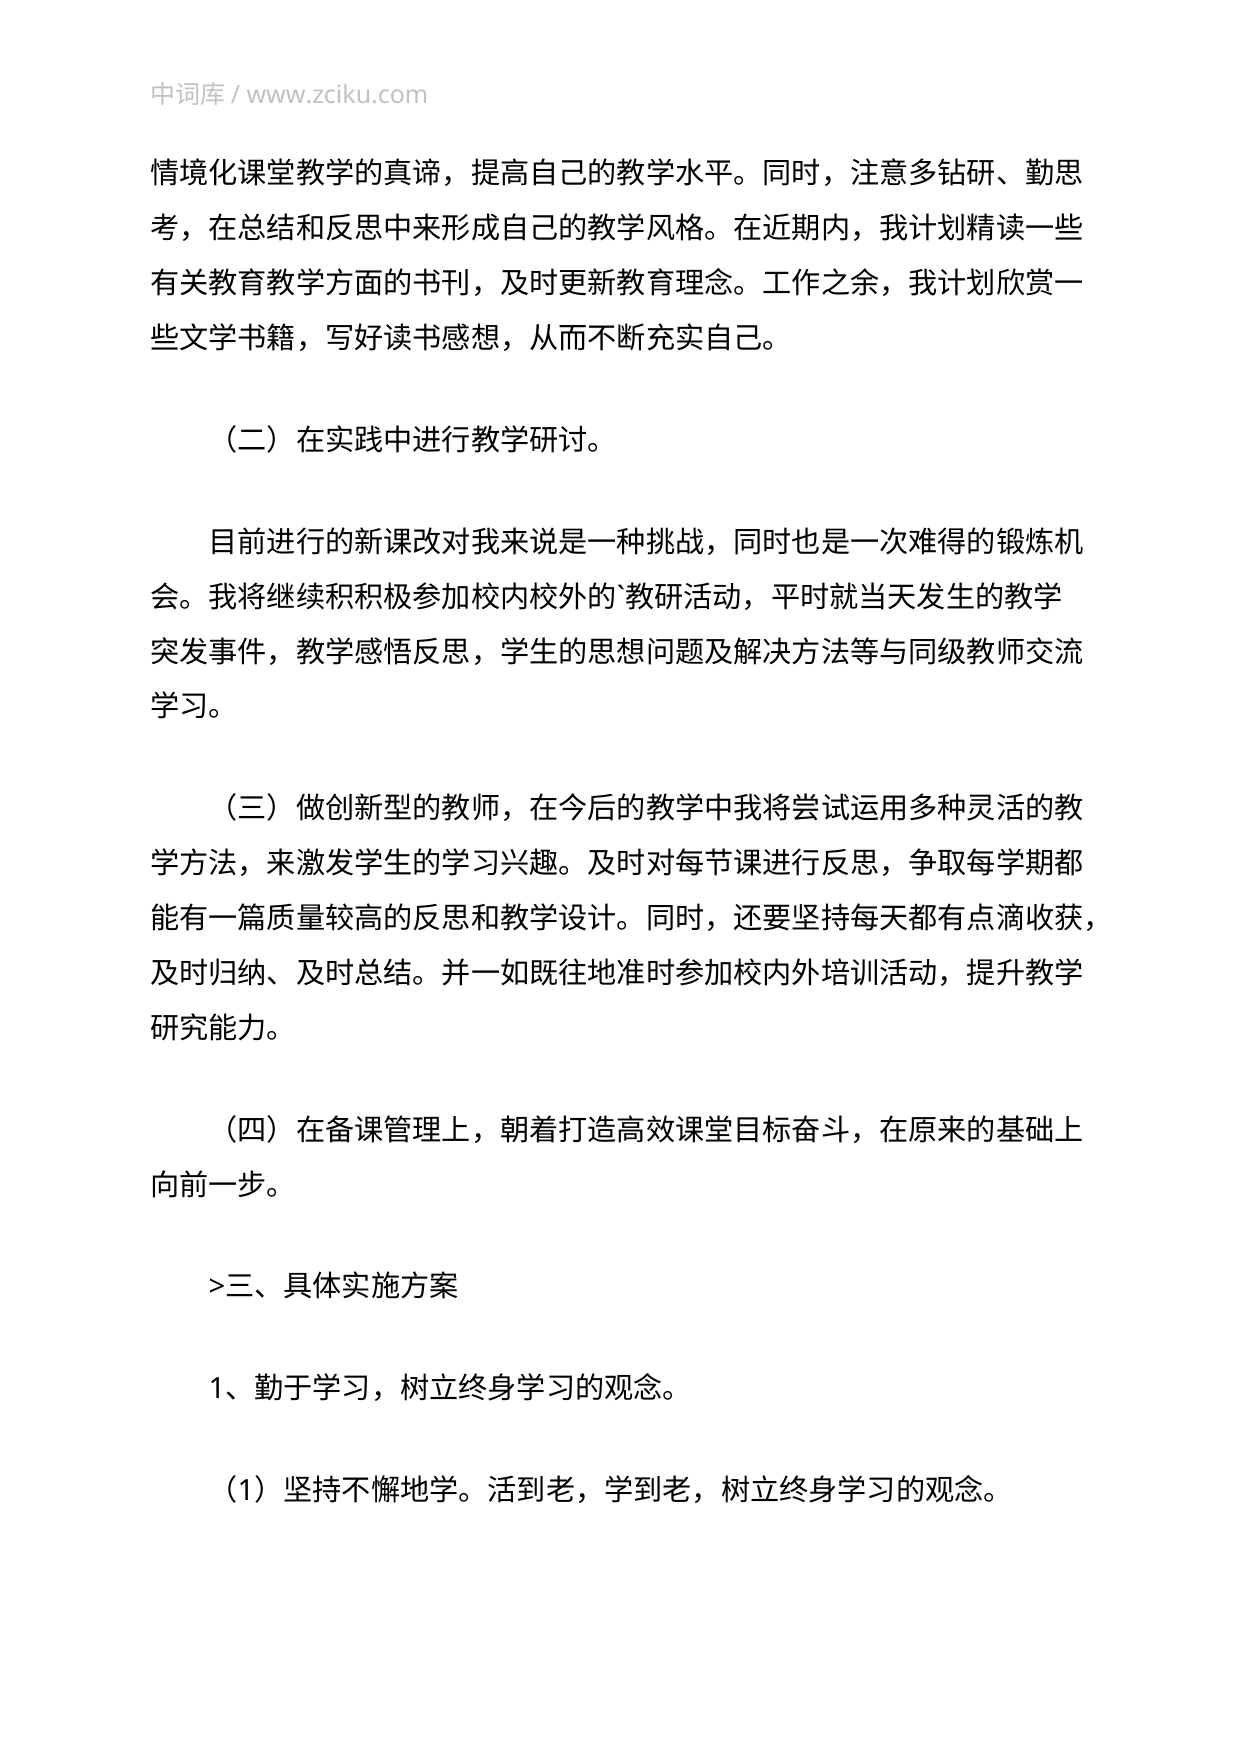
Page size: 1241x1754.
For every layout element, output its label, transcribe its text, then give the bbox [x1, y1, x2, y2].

text 目前进行的新课改对我来说是一种挑战，同时也是一次难得的锻炼机会。我将继续积积极参加校内校外的`教研活动，平时就当天发生的教学突发事件，教学感悟反思，学生的思想问题及解决方法等与同级教师交流学习。 [150, 518, 1090, 725]
text >三、具体实施方案 [150, 1263, 1090, 1305]
text （二）在实践中进行教学研讨。 [150, 416, 1090, 459]
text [150, 150, 1090, 357]
text （1）坚持不懈地学。活到老，学到老，树立终身学习的观念。 [150, 1467, 1090, 1509]
text 1、勤于学习，树立终身学习的观念。 [150, 1365, 1090, 1407]
text （四）在备课管理上，朝着打造高效课堂目标奋斗，在原来的基础上向前一步。 [150, 1106, 1090, 1203]
text （三）做创新型的教师，在今后的教学中我将尝试运用多种灵活的教学方法，来激发学生的学习兴趣。及时对每节课进行反思，争取每学期都能有一篇质量较高的反思和教学设计。同时，还要坚持每天都有点滴收获，及时归纳、及时总结。并一如既往地准时参加校内外培训活动，提升教学研究能力。 [150, 785, 1090, 1047]
